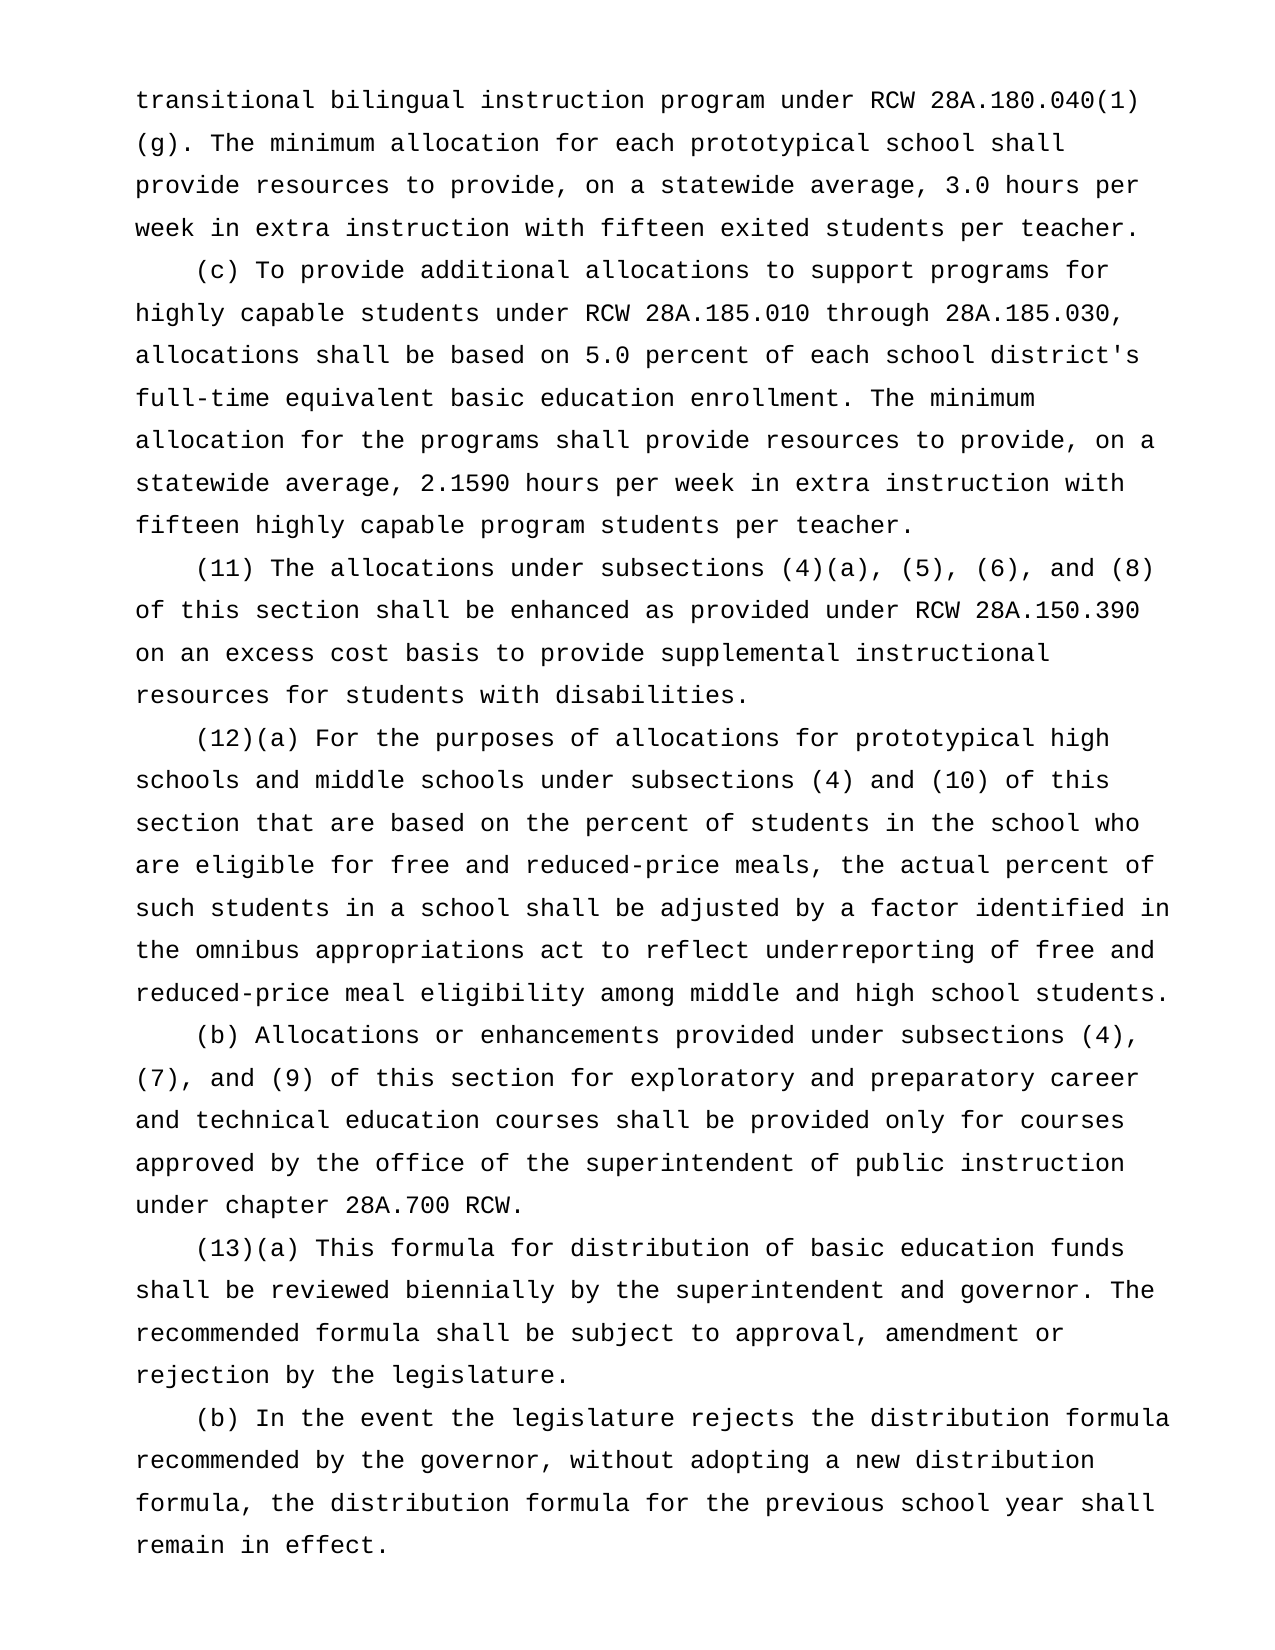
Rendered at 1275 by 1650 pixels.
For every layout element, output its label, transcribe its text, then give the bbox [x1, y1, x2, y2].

text (c) To provide additional allocations to support programs for highly capable students under RCW 28A.185.010 through 28A.185.030, allocations shall be based on 5.0 percent of each school district's full-time equivalent basic education enrollment. The minimum allocation for the programs shall provide resources to provide, on a statewide average, 2.1590 hours per week in extra instruction with fifteen highly capable program students per teacher. [135, 245, 1170, 542]
text (12)(a) For the purposes of allocations for prototypical high schools and middle schools under subsections (4) and (10) of this section that are based on the percent of students in the school who are eligible for free and reduced-price meals, the actual percent of such students in a school shall be adjusted by a factor identified in the omnibus appropriations act to reflect underreporting of free and reduced-price meal eligibility among middle and high school students. [135, 712, 1170, 1010]
text (13)(a) This formula for distribution of basic education funds shall be reviewed biennially by the superintendent and governor. The recommended formula shall be subject to approval, amendment or rejection by the legislature. [135, 1222, 1170, 1392]
text (b) In the event the legislature rejects the distribution formula recommended by the governor, without adopting a new distribution formula, the distribution formula for the previous school year shall remain in effect. [135, 1392, 1170, 1562]
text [135, 75, 1170, 245]
text (b) Allocations or enhancements provided under subsections (4), (7), and (9) of this section for exploratory and preparatory career and technical education courses shall be provided only for courses approved by the office of the superintendent of public instruction under chapter 28A.700 RCW. [135, 1010, 1170, 1222]
text (11) The allocations under subsections (4)(a), (5), (6), and (8) of this section shall be enhanced as provided under RCW 28A.150.390 on an excess cost basis to provide supplemental instructional resources for students with disabilities. [135, 542, 1170, 712]
